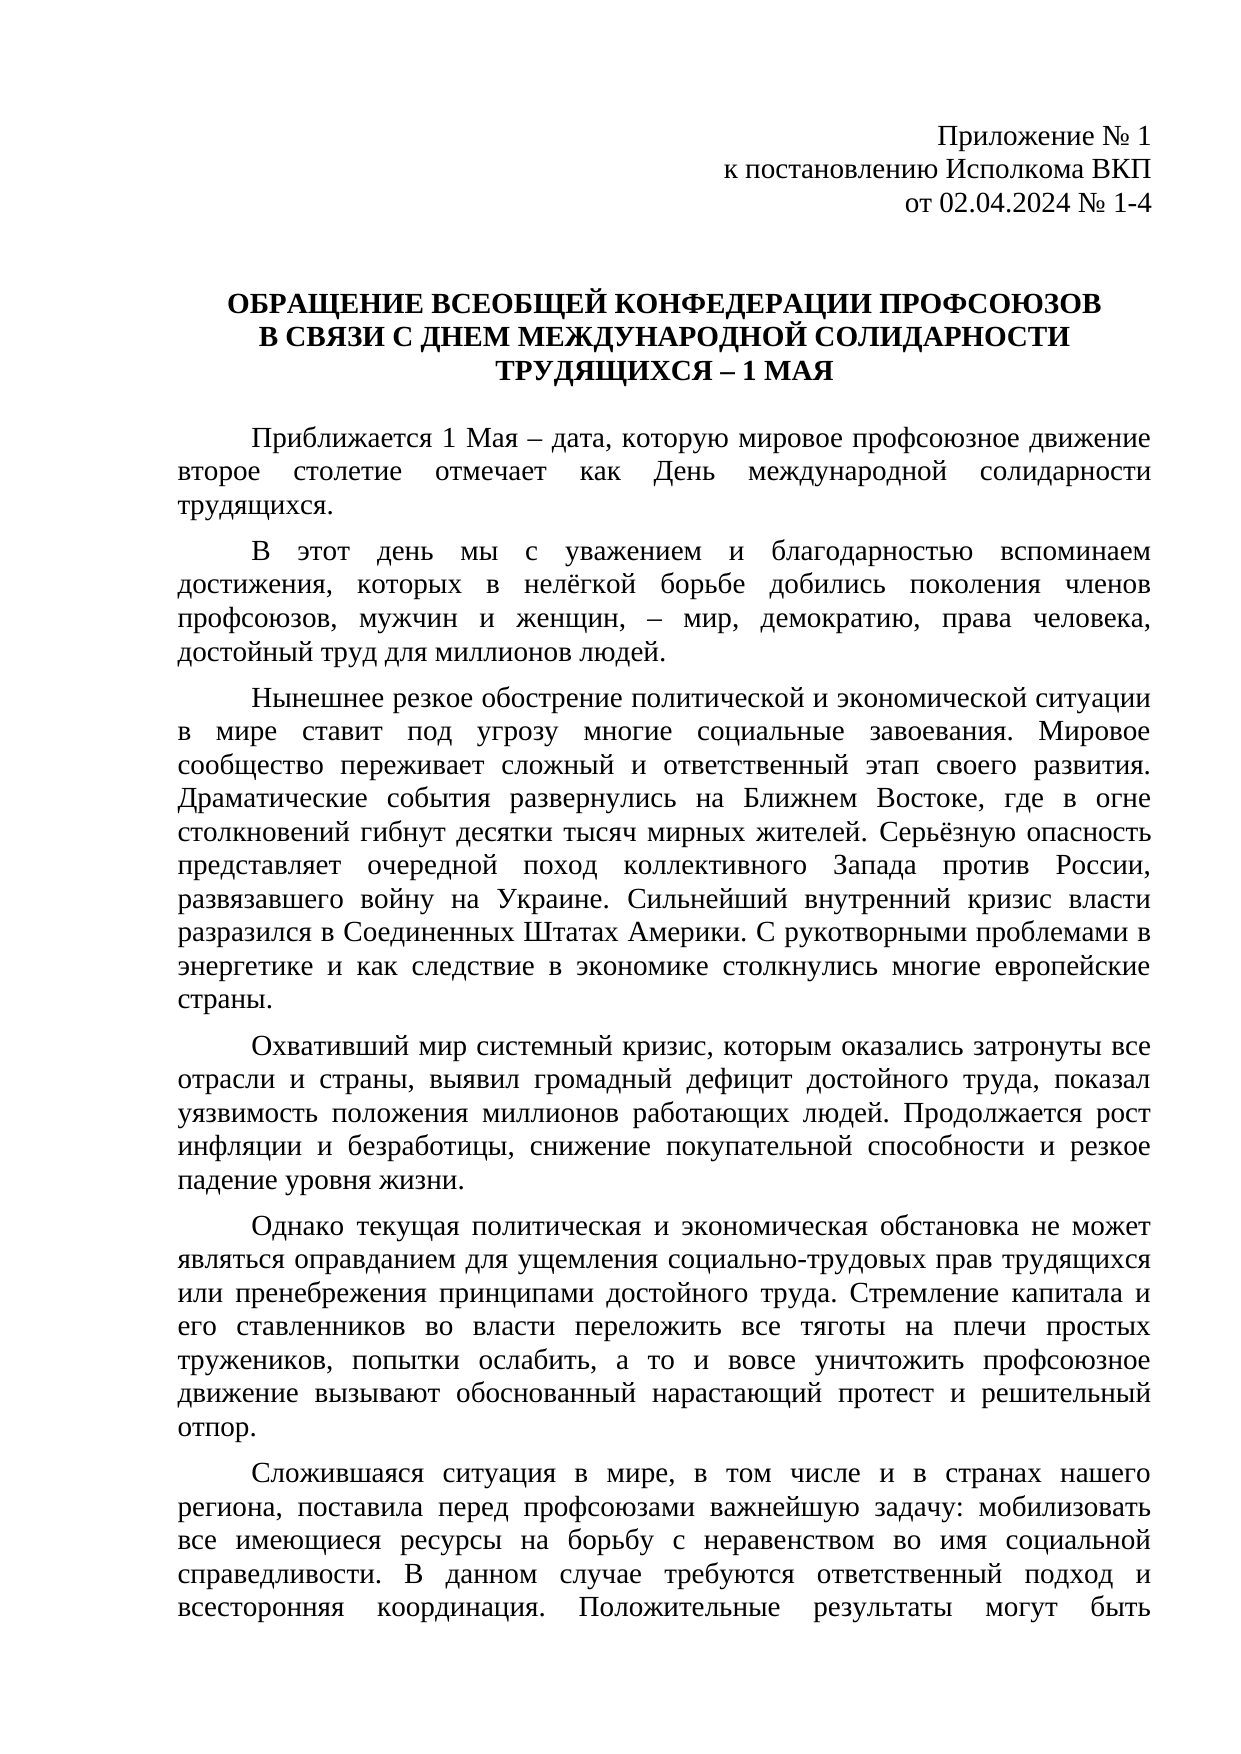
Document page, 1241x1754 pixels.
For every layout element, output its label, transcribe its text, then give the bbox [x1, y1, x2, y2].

text Приближается 1 Мая – дата, которую мировое профсоюзное движение второе столетие отмечает как День международной солидарности трудящихся. [177, 420, 1152, 521]
text В СВЯЗИ С ДНЕМ МЕЖДУНАРОДНОЙ СОЛИДАРНОСТИ [177, 319, 1152, 353]
text В этот день мы с уважением и благодарностью вспоминаем достижения, которых в нелёгкой борьбе добились поколения членов профсоюзов, мужчин и женщин, – мир, демократию, права человека, достойный труд для миллионов людей. [177, 533, 1152, 667]
text Охвативший мир системный кризис, которым оказались затронуты все отрасли и страны, выявил громадный дефицит достойного труда, показал уязвимость положения миллионов работающих людей. Продолжается рост инфляции и безработицы, снижение покупательной способности и резкое падение уровня жизни. [177, 1028, 1152, 1195]
text Приложение № 1 [177, 118, 1152, 152]
text ТРУДЯЩИХСЯ – 1 МАЯ [177, 353, 1152, 386]
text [177, 1455, 1152, 1623]
text Однако текущая политическая и экономическая обстановка не может являться оправданием для ущемления социально-трудовых прав трудящихся или пренебрежения принципами достойного труда. Стремление капитала и его ставленников во власти переложить все тяготы на плечи простых тружеников, попытки ослабить, а то и вовсе уничтожить профсоюзное движение вызывают обоснованный нарастающий протест и решительный отпор. [177, 1208, 1152, 1443]
text ОБРАЩЕНИЕ ВСЕОБЩЕЙ КОНФЕДЕРАЦИИ ПРОФСОЮЗОВ [177, 286, 1152, 319]
text от 02.04.2024 № 1-4 [177, 185, 1152, 219]
text к постановлению Исполкома ВКП [177, 152, 1152, 185]
text Нынешнее резкое обострение политической и экономической ситуации в мире ставит под угрозу многие социальные завоевания. Мировое сообщество переживает сложный и ответственный этап своего развития. Драматические события развернулись на Ближнем Востоке, где в огне столкновений гибнут десятки тысяч мирных жителей. Серьёзную опасность представляет очередной поход коллективного Запада против России, развязавшего войну на Украине. Сильнейший внутренний кризис власти разразился в Соединенных Штатах Америки. С рукотворными проблемами в энергетике и как следствие в экономике столкнулись многие европейские страны. [177, 680, 1152, 1015]
